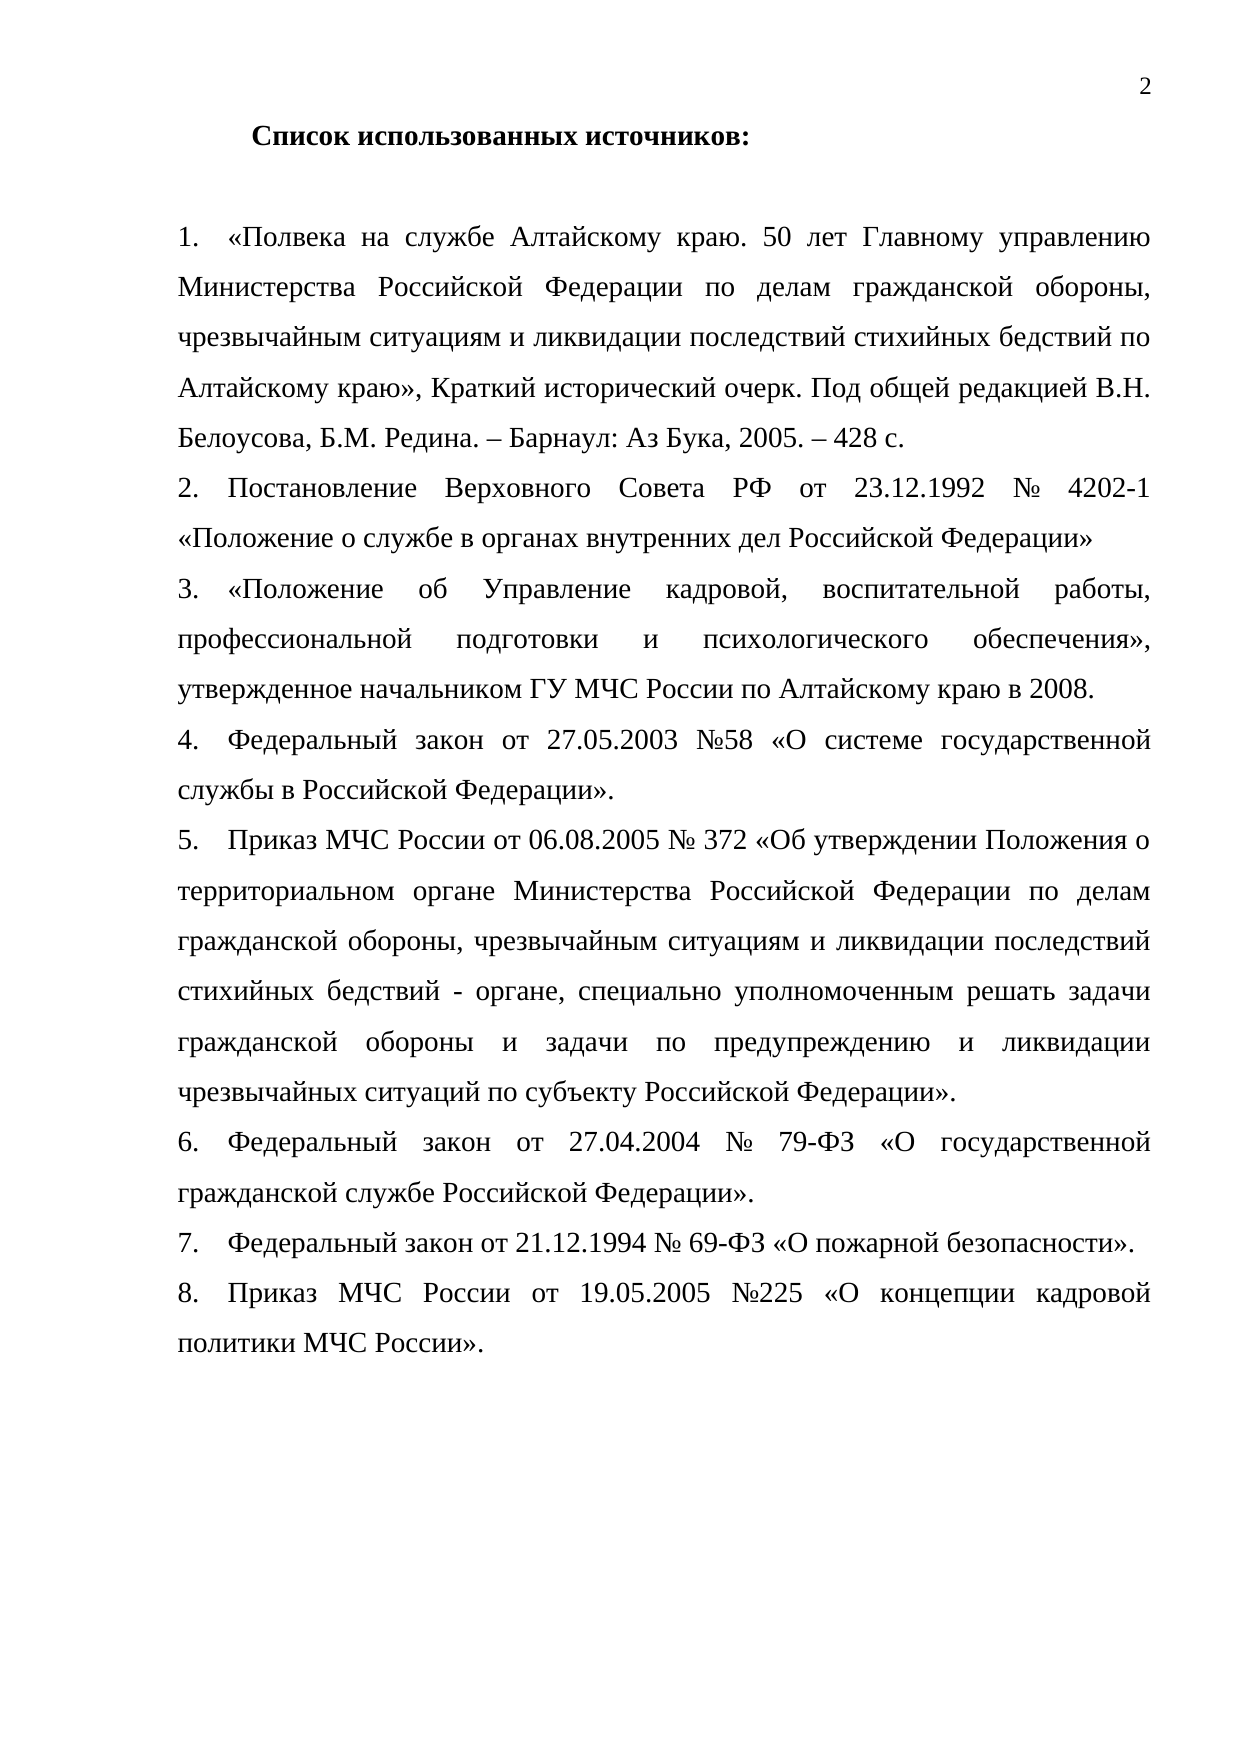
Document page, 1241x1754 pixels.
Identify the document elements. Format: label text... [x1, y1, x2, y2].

list Приказ МЧС России от 06.08.2005 № 372 «Об утверждении Положения о территориальном органе Министерства Российской Федерации по делам гражданской обороны, чрезвычайным ситуациям и ликвидации последствий стихийных бедствий - органе, специально уполномоченным решать задачи гражданской обороны и задачи по предупреждению и ликвидации чрезвычайных ситуаций по субъекту Российской Федерации». [177, 822, 1152, 1108]
title Федеральный закон от 27.05.2003 №58 «О системе государственной службы в Российской Федерации». [177, 722, 1152, 806]
list Федеральный закон от 21.12.1994 № 69-ФЗ «О пожарной безопасности». [177, 1225, 1152, 1258]
list «Положение об Управление кадровой, воспитательной работы, профессиональной подготовки и психологического обеспечения», утвержденное начальником ГУ МЧС России по Алтайскому краю в 2008. [177, 571, 1152, 705]
list Федеральный закон от 27.04.2004 № 79-ФЗ «О государственной гражданской службе Российской Федерации». [177, 1124, 1152, 1208]
list «Полвека на службе Алтайскому краю. 50 лет Главному управлению Министерства Российской Федерации по делам гражданской обороны, чрезвычайным ситуациям и ликвидации последствий стихийных бедствий по Алтайскому краю», Краткий исторический очерк. Под общей редакцией В.Н. Белоусова, Б.М. Редина. – Барнаул: Аз Бука, 2005. – 428 с. [177, 219, 1152, 453]
list Приказ МЧС России от 19.05.2005 №225 «О концепции кадровой политики МЧС России». [177, 1275, 1152, 1359]
list Постановление Верховного Совета РФ от 23.12.1992 № 4202-1 «Положение о службе в органах внутренних дел Российской Федерации» [177, 470, 1152, 554]
text Список использованных источников: [177, 118, 1152, 152]
